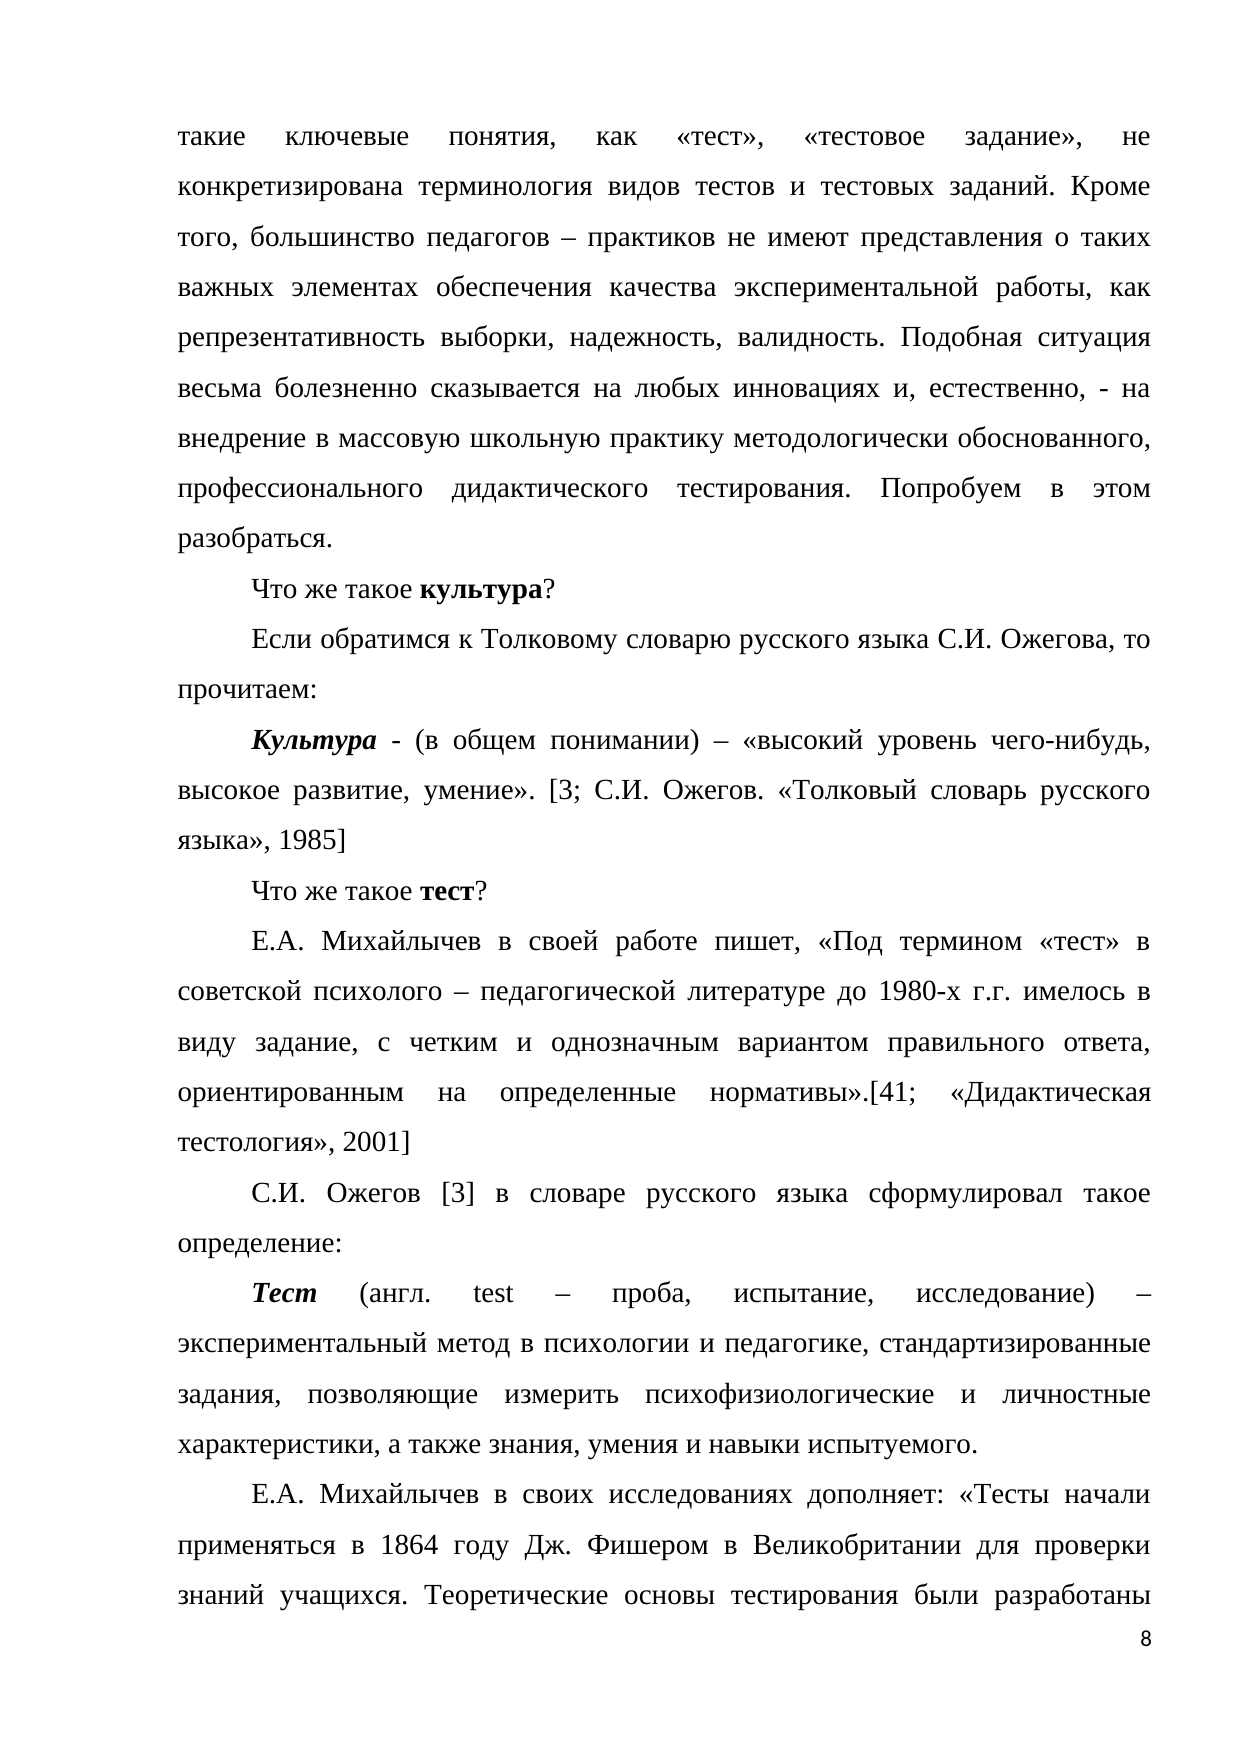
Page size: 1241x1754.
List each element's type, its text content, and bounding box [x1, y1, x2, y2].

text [177, 1477, 1152, 1611]
text Тест (англ. test – проба, испытание, исследование) – экспериментальный метод в психологии и педагогике, стандартизированные задания, позволяющие измерить психофизиологические и личностные характеристики, а также знания, умения и навыки испытуемого. [177, 1275, 1152, 1460]
text Е.А. Михайлычев в своей работе пишет, «Под термином «тест» в советской психолого – педагогической литературе до 1980-х г.г. имелось в виду задание, с четким и однозначным вариантом правильного ответа, ориентированным на определенные нормативы».[41; «Дидактическая тестология», 2001] [177, 923, 1152, 1158]
text Что же такое тест? [177, 873, 1152, 906]
text Культура - (в общем понимании) – «высокий уровень чего-нибудь, высокое развитие, умение». [3; С.И. Ожегов. «Толковый словарь русского языка», 1985] [177, 722, 1152, 856]
text Что же такое культура? [177, 571, 1152, 604]
text Если обратимся к Толковому словарю русского языка С.И. Ожегова, то прочитаем: [177, 621, 1152, 705]
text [177, 118, 1152, 554]
text С.И. Ожегов [3] в словаре русского языка сформулировал такое определение: [177, 1175, 1152, 1258]
